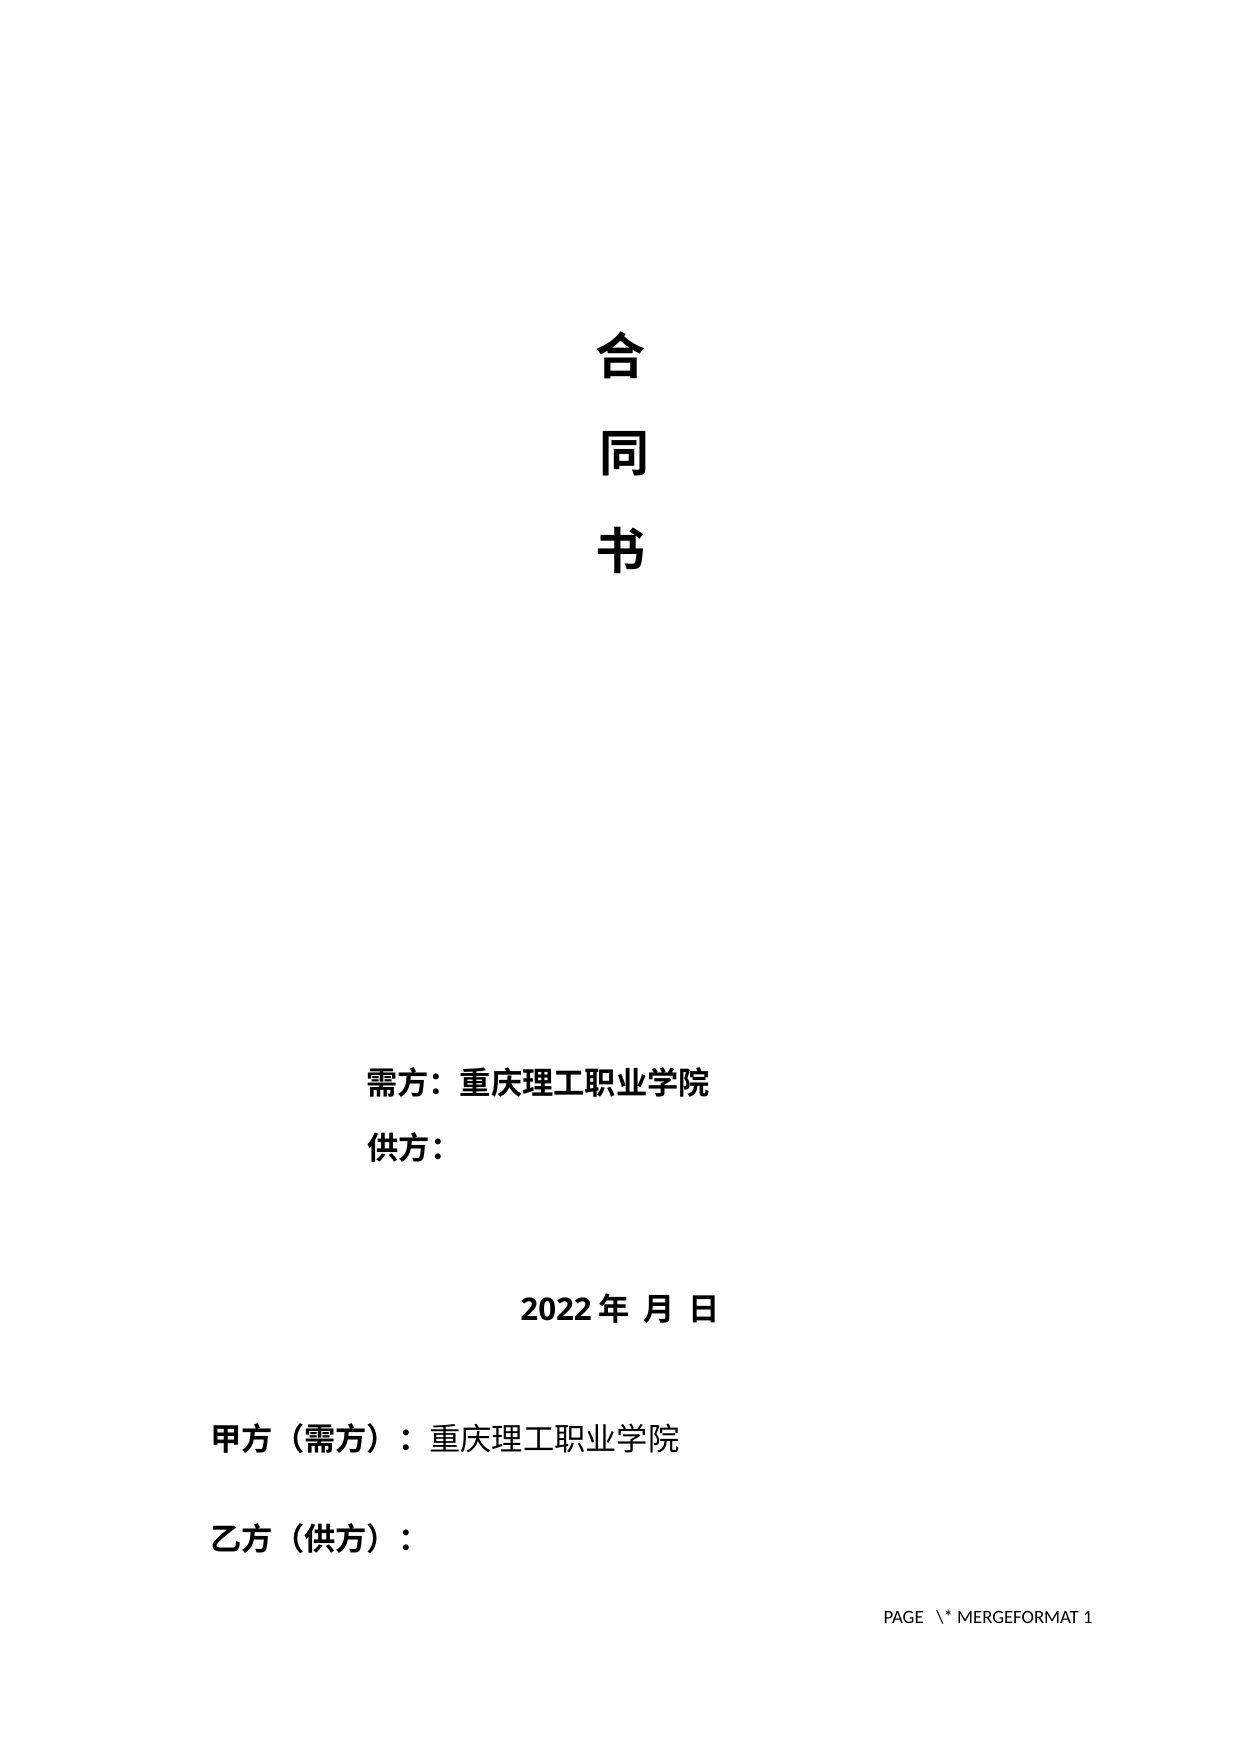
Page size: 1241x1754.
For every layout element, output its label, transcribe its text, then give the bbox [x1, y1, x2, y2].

text 书 [148, 499, 1092, 596]
text 同 [148, 401, 1092, 499]
text 供方： [148, 1113, 1092, 1178]
text 需方：重庆理工职业学院 [148, 1048, 1092, 1113]
text 合 [148, 304, 1092, 401]
subtitle 甲方（需方）：重庆理工职业学院 [148, 1404, 1092, 1469]
text 2022年 月 日 [148, 1274, 1092, 1339]
text 乙方（供方）： [148, 1504, 1092, 1569]
